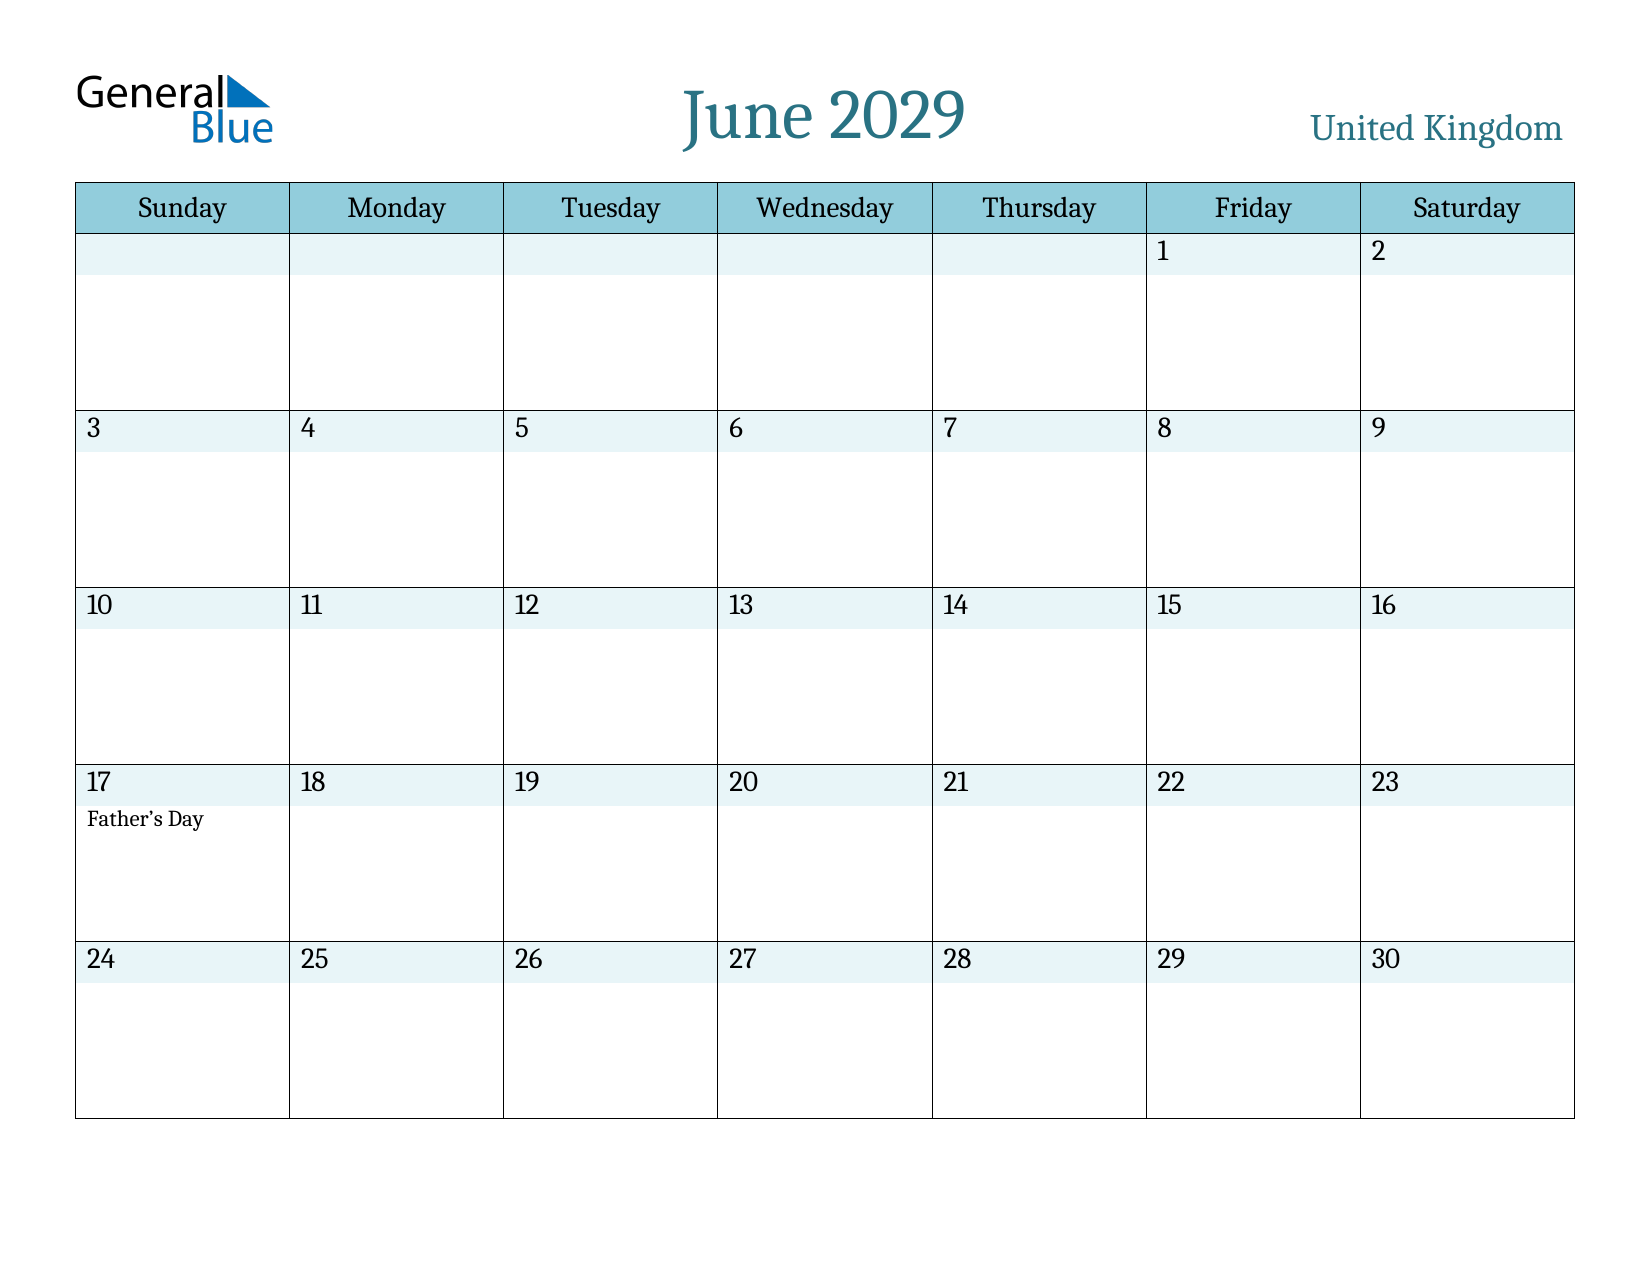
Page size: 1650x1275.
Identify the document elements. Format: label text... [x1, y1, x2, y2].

table_cell [504, 275, 717, 410]
table_cell [718, 629, 932, 764]
table_cell 20 [718, 765, 932, 806]
table_cell [718, 452, 932, 587]
table_cell [1147, 452, 1360, 587]
table_cell [718, 234, 932, 275]
table_cell [76, 234, 289, 275]
table_cell Sunday [76, 183, 289, 233]
table_cell [933, 983, 1146, 1118]
table_cell Father’s Day [76, 806, 289, 941]
table_cell [718, 275, 932, 410]
table_cell [504, 629, 717, 764]
table_cell [504, 983, 717, 1118]
table_cell [718, 806, 932, 941]
table_cell 19 [504, 765, 717, 806]
table_cell [76, 983, 289, 1118]
table_cell [76, 452, 289, 587]
table_cell Wednesday [718, 183, 932, 233]
table_cell [933, 806, 1146, 941]
table_cell [1147, 983, 1360, 1118]
table_cell 3 [76, 411, 289, 452]
table_cell 5 [504, 411, 717, 452]
table_cell 29 [1147, 942, 1360, 983]
table_cell [933, 275, 1146, 410]
table_cell [76, 629, 289, 764]
table_cell [1361, 275, 1574, 410]
table_cell Monday [290, 183, 503, 233]
table_cell [1147, 275, 1360, 410]
table_cell Thursday [933, 183, 1146, 233]
table_cell [504, 452, 717, 587]
table_cell 17 [76, 765, 289, 806]
table_cell [1361, 806, 1574, 941]
table_cell Friday [1147, 183, 1360, 233]
table_cell [76, 275, 289, 410]
table_cell 9 [1361, 411, 1574, 452]
table_cell [933, 234, 1146, 275]
table_cell 12 [504, 588, 717, 629]
table_cell 22 [1147, 765, 1360, 806]
table_cell 6 [718, 411, 932, 452]
table_cell 11 [290, 588, 503, 629]
table_header United Kingdom [1146, 75, 1574, 182]
table_cell [1361, 452, 1574, 587]
table_cell 27 [718, 942, 932, 983]
table_cell [933, 452, 1146, 587]
table_cell [1147, 629, 1360, 764]
table_cell [290, 806, 503, 941]
table_cell 28 [933, 942, 1146, 983]
table_cell 21 [933, 765, 1146, 806]
table_cell [504, 234, 717, 275]
table_cell [1361, 629, 1574, 764]
table_cell 23 [1361, 765, 1574, 806]
table_cell 30 [1361, 942, 1574, 983]
table_cell [504, 806, 717, 941]
table_cell [933, 629, 1146, 764]
table_header [76, 75, 503, 182]
table_cell 18 [290, 765, 503, 806]
table_cell Saturday [1361, 183, 1574, 233]
table_cell [290, 629, 503, 764]
table_cell [1147, 806, 1360, 941]
table_cell 26 [504, 942, 717, 983]
table_cell [290, 275, 503, 410]
table_cell [290, 983, 503, 1118]
table_cell 8 [1147, 411, 1360, 452]
table_cell 13 [718, 588, 932, 629]
table_cell 14 [933, 588, 1146, 629]
table_cell 2 [1361, 234, 1574, 275]
table_cell 1 [1147, 234, 1360, 275]
table_cell 4 [290, 411, 503, 452]
table_cell 16 [1361, 588, 1574, 629]
table_cell 10 [76, 588, 289, 629]
table_cell Tuesday [504, 183, 717, 233]
table_cell 15 [1147, 588, 1360, 629]
table_cell [1361, 983, 1574, 1118]
table_cell 7 [933, 411, 1146, 452]
table_cell 25 [290, 942, 503, 983]
picture [77, 75, 273, 143]
table_cell 24 [76, 942, 289, 983]
table_cell [290, 452, 503, 587]
table_cell [718, 983, 932, 1118]
table_header June 2029 [504, 75, 1146, 182]
table_cell [290, 234, 503, 275]
